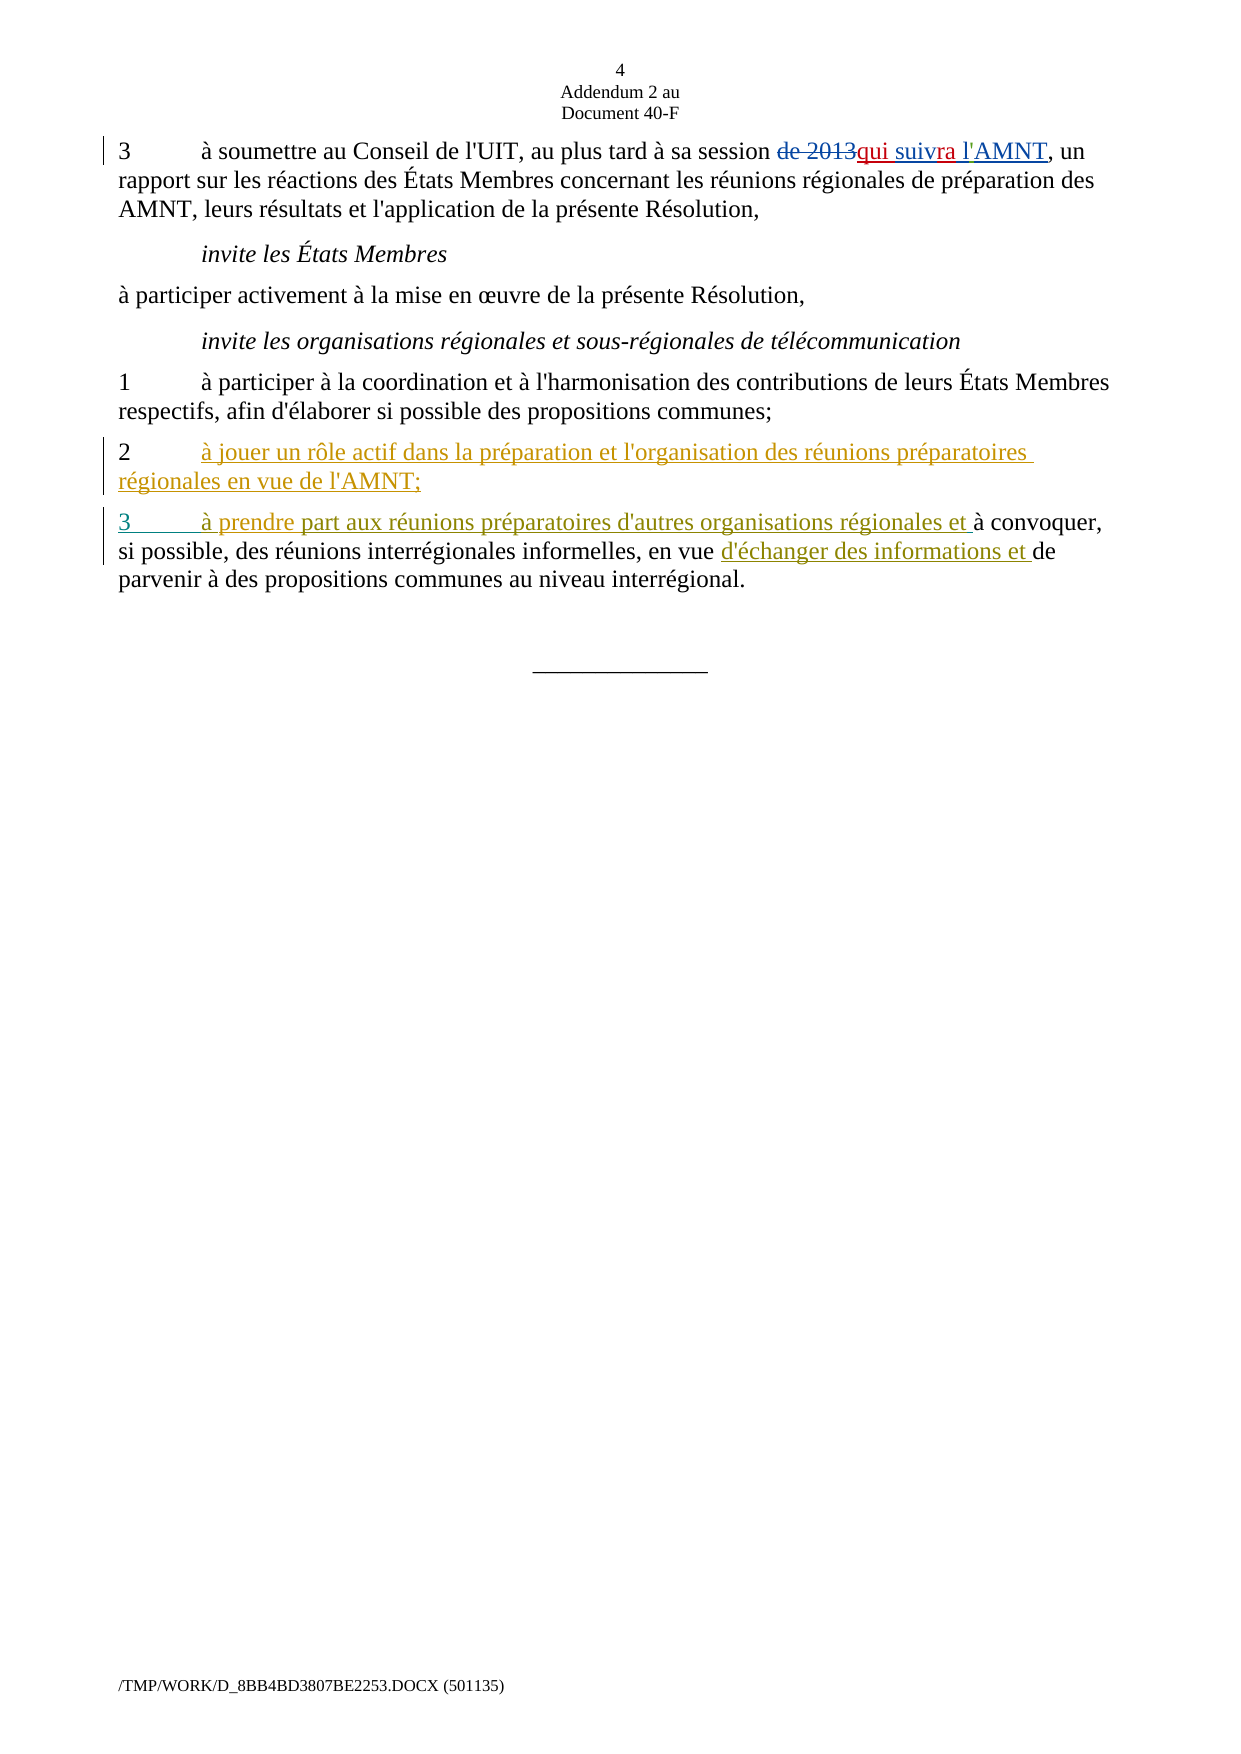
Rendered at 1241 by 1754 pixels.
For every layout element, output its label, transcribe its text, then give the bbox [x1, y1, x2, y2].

text à participer activement à la mise en œuvre de la présente Résolution, [118, 280, 1122, 309]
text invite les organisations régionales et sous-régionales de télécommunication [201, 326, 1122, 354]
text 3 à soumettre au Conseil de l'UIT, au plus tard à sa session , un rapport sur les réactions des États Membres concernant les réunions régionales de préparation des AMNT, leurs résultats et l'application de la présente Résolution, [118, 136, 1122, 222]
text invite les États Membres [201, 239, 1122, 268]
text 2 [118, 437, 1122, 494]
text à convoquer, si possible, des réunions interrégionales informelles, en vue de parvenir à des propositions communes au niveau interrégional. [118, 507, 1122, 593]
text ______________ [118, 647, 1122, 676]
text 1 à participer à la coordination et à l'harmonisation des contributions de leurs États Membres respectifs, afin d'élaborer si possible des propositions communes; [118, 367, 1122, 424]
